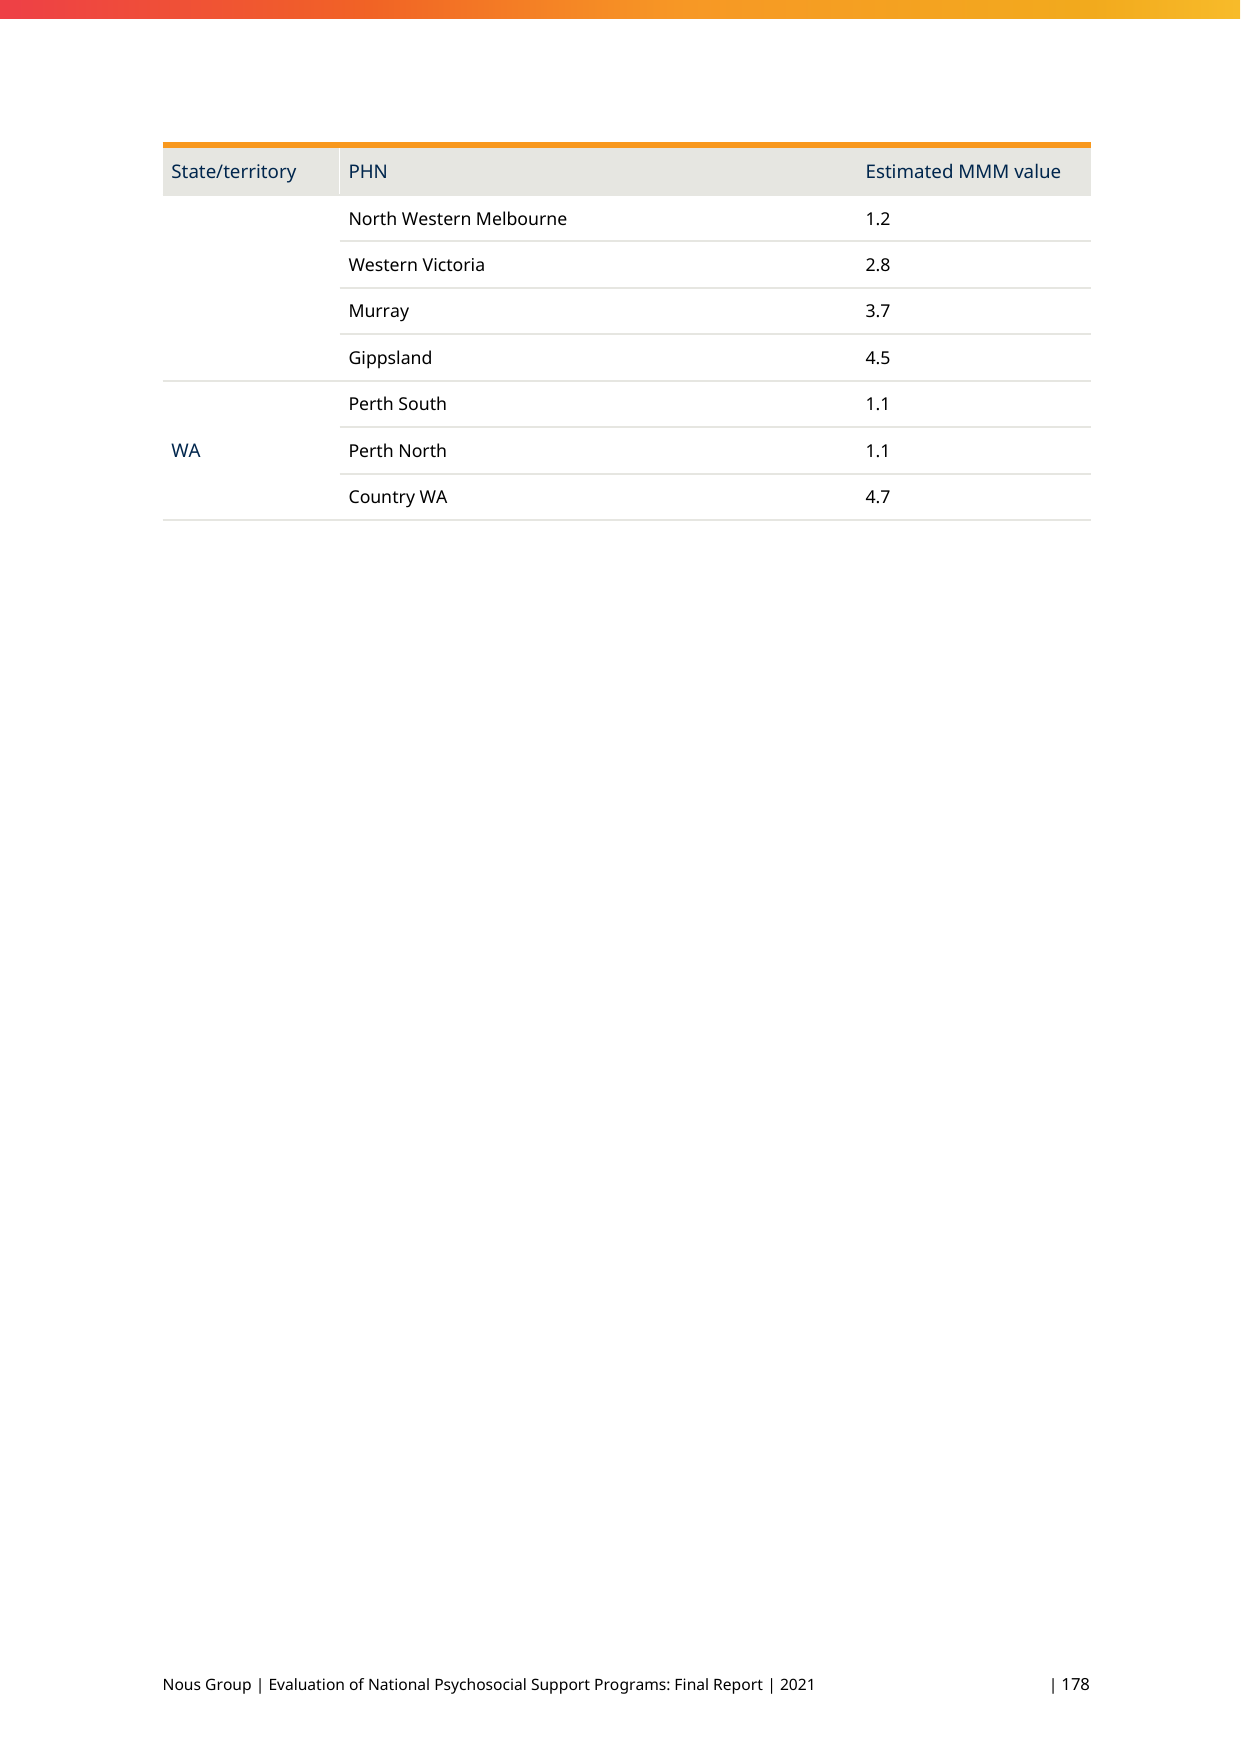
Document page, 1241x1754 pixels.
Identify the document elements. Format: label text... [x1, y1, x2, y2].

table_cell WA [163, 382, 339, 519]
table_header Estimated MMM value [856, 148, 1091, 194]
table_cell Perth North [340, 428, 856, 472]
table_cell 1.1 [856, 428, 1091, 472]
table_cell 4.7 [856, 475, 1091, 519]
table_header PHN [340, 148, 856, 194]
table_cell 1.1 [856, 382, 1091, 426]
table_cell Gippsland [340, 335, 856, 379]
table_cell Western Victoria [340, 242, 856, 287]
table_cell 4.5 [856, 335, 1091, 379]
table_cell 3.7 [856, 289, 1091, 333]
table_cell Perth South [340, 382, 856, 426]
picture [0, 0, 1241, 19]
table_cell 1.2 [856, 196, 1091, 240]
table_cell Country WA [340, 475, 856, 519]
table_cell Murray [340, 289, 856, 333]
table_header State/territory [163, 148, 339, 194]
table_cell North Western Melbourne [340, 196, 856, 240]
table_cell 2.8 [856, 242, 1091, 287]
